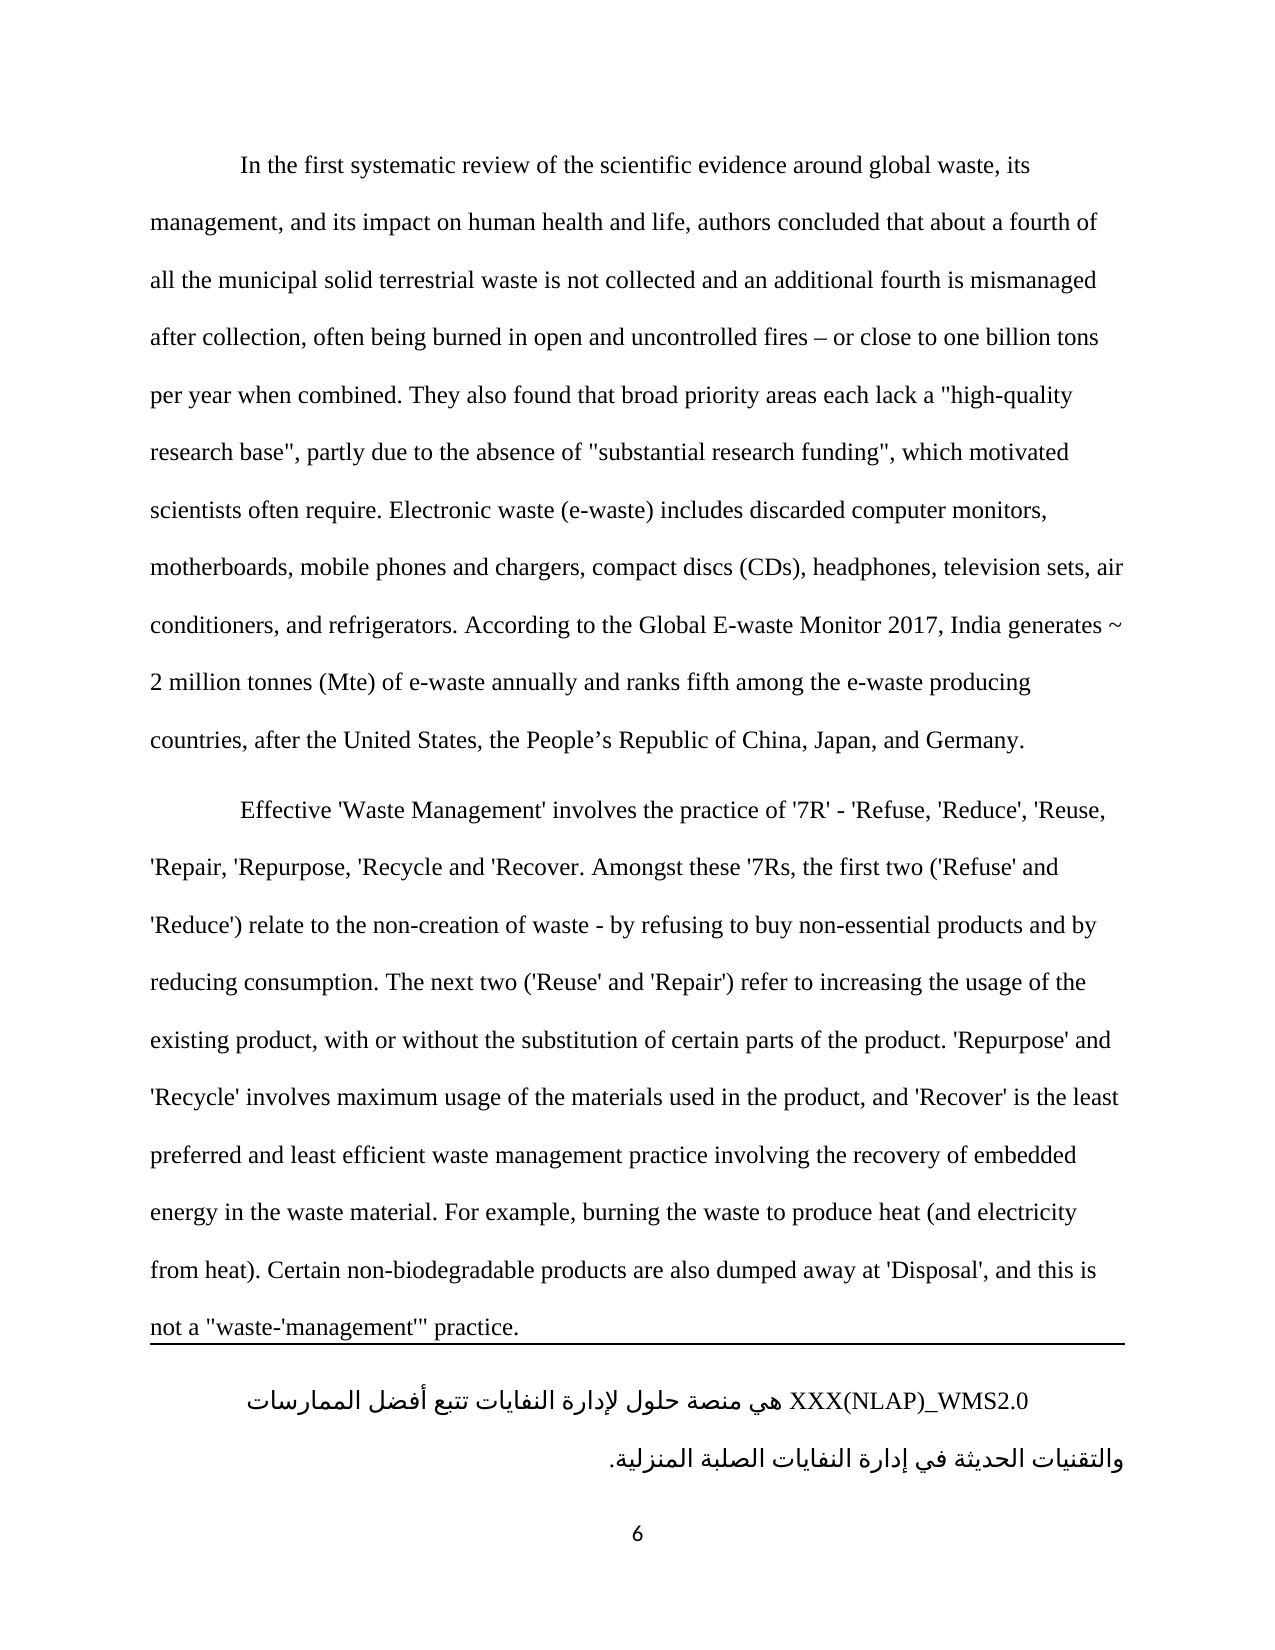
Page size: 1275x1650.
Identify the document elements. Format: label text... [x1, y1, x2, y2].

text Effective 'Waste Management' involves the practice of '7R' - 'Refuse, 'Reduce', 'Reuse, 'Repair, 'Repurpose, 'Recycle and 'Recover. Amongst these '7Rs, the first two ('Refuse' and 'Reduce') relate to the non-creation of waste - by refusing to buy non-essential products and by reducing consumption. The next two ('Reuse' and 'Repair') refer to increasing the usage of the existing product, with or without the substitution of certain parts of the product. 'Repurpose' and 'Recycle' involves maximum usage of the materials used in the product, and 'Recover' is the least preferred and least efficient waste management practice involving the recovery of embedded energy in the waste material. For example, burning the waste to produce heat (and electricity from heat). Certain non-biodegradable products are also dumped away at 'Disposal', and this is not a "waste-'management'" practice. [150, 795, 1125, 1343]
text In the first systematic review of the scientific evidence around global waste, its management, and its impact on human health and life, authors concluded that about a fourth of all the municipal solid terrestrial waste is not collected and an additional fourth is mismanaged after collection, often being burned in open and uncontrolled fires – or close to one billion tons per year when combined. They also found that broad priority areas each lack a "high-quality research base", partly due to the absence of "substantial research funding", which motivated scientists often require. Electronic waste (e-waste) includes discarded computer monitors, motherboards, mobile phones and chargers, compact discs (CDs), headphones, television sets, air conditioners, and refrigerators. According to the Global E-waste Monitor 2017, India generates ~ 2 million tonnes (Mte) of e-waste annually and ranks fifth among the e-waste producing countries, after the United States, the People’s Republic of China, Japan, and Germany. [150, 150, 1125, 754]
text XXX(NLAP)_WMS2.0 هي منصة حلول لإدارة النفايات تتبع أفضل الممارسات والتقنيات الحديثة في إدارة النفايات الصلبة المنزلية. [150, 1386, 1125, 1472]
